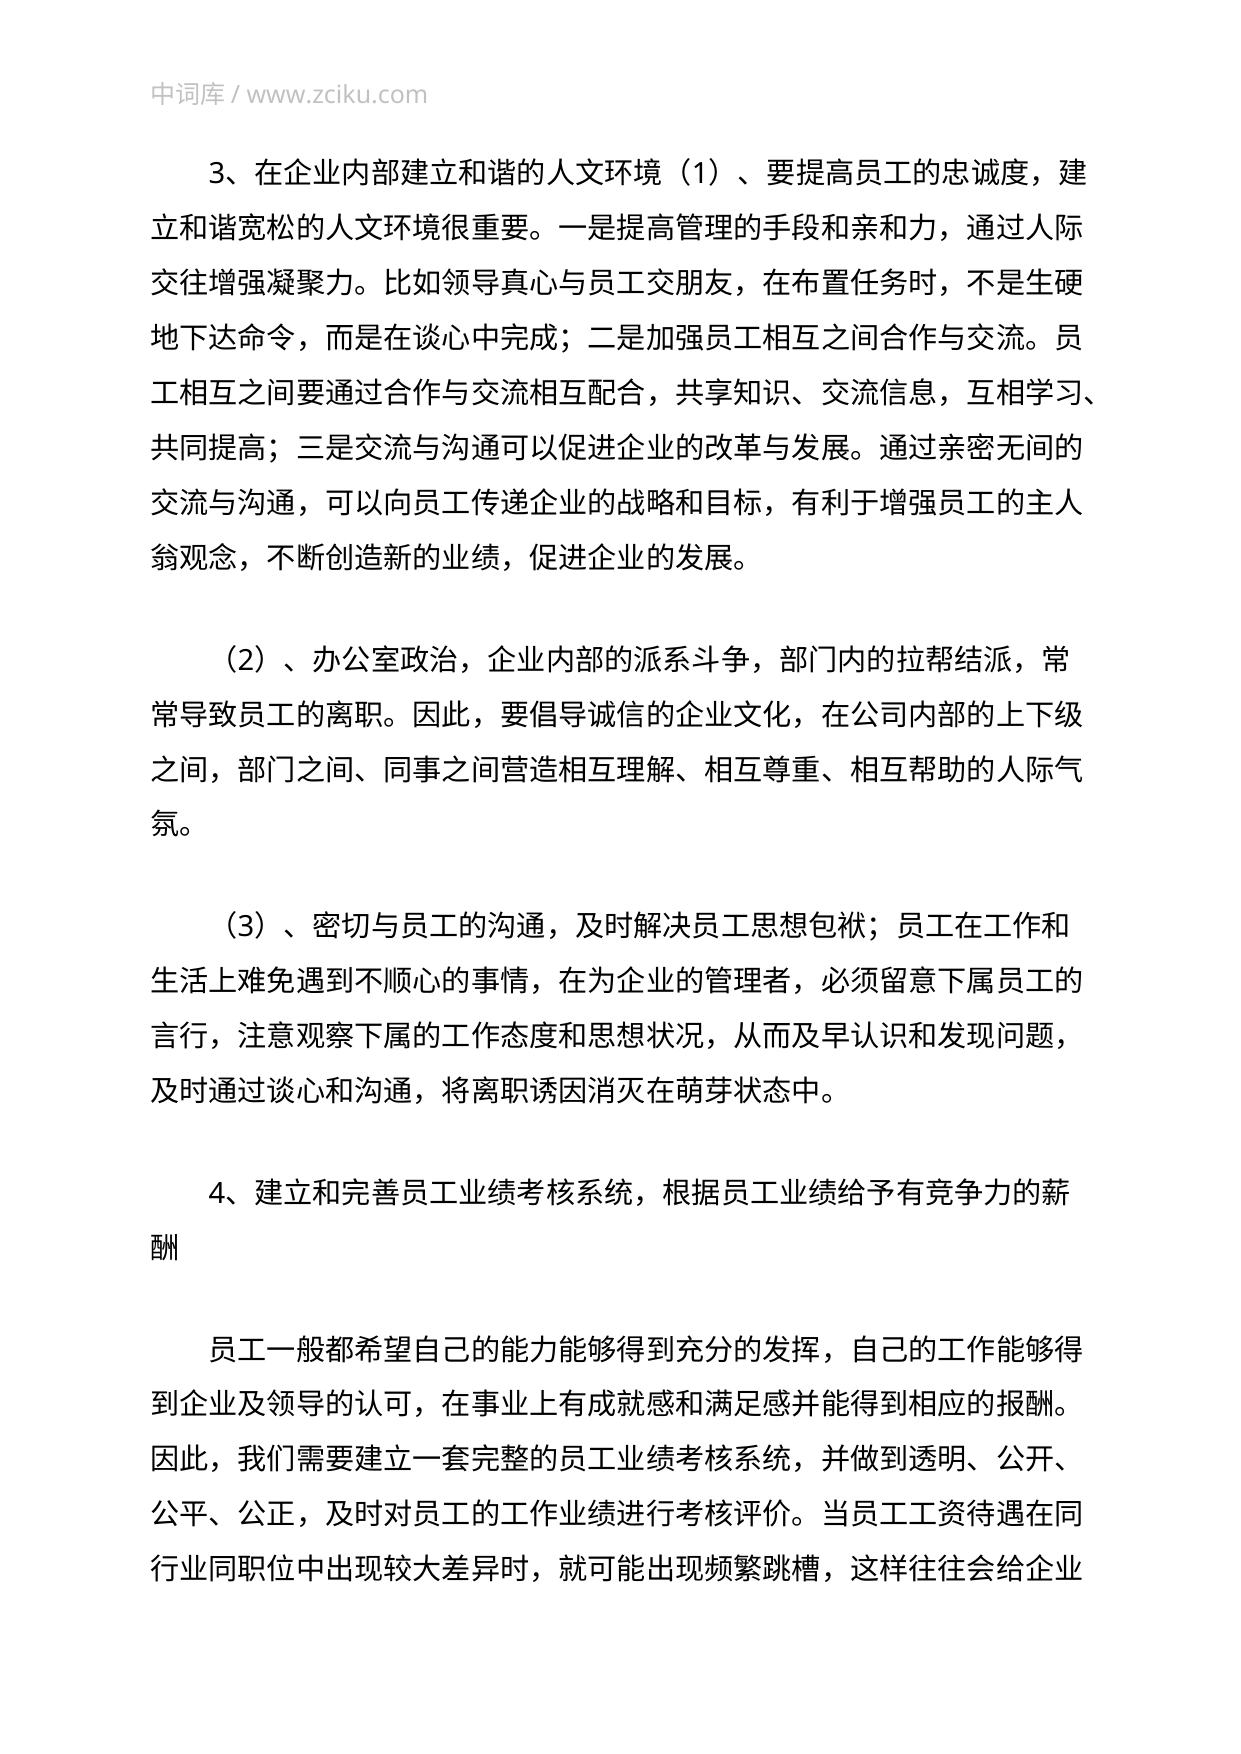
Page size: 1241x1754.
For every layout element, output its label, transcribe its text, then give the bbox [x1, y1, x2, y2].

text （3）、密切与员工的沟通，及时解决员工思想包袱；员工在工作和生活上难免遇到不顺心的事情，在为企业的管理者，必须留意下属员工的言行，注意观察下属的工作态度和思想状况，从而及早认识和发现问题，及时通过谈心和沟通，将离职诱因消灭在萌芽状态中。 [150, 903, 1090, 1110]
text 4、建立和完善员工业绩考核系统，根据员工业绩给予有竞争力的薪酬 [150, 1169, 1090, 1267]
text 3、在企业内部建立和谐的人文环境（1）、要提高员工的忠诚度，建立和谐宽松的人文环境很重要。一是提高管理的手段和亲和力，通过人际交往增强凝聚力。比如领导真心与员工交朋友，在布置任务时，不是生硬地下达命令，而是在谈心中完成；二是加强员工相互之间合作与交流。员工相互之间要通过合作与交流相互配合，共享知识、交流信息，互相学习、共同提高；三是交流与沟通可以促进企业的改革与发展。通过亲密无间的交流与沟通，可以向员工传递企业的战略和目标，有利于增强员工的主人翁观念，不断创造新的业绩，促进企业的发展。 [150, 150, 1090, 577]
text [150, 1326, 1090, 1588]
text （2）、办公室政治，企业内部的派系斗争，部门内的拉帮结派，常常导致员工的离职。因此，要倡导诚信的企业文化，在公司内部的上下级之间，部门之间、同事之间营造相互理解、相互尊重、相互帮助的人际气氛。 [150, 636, 1090, 843]
